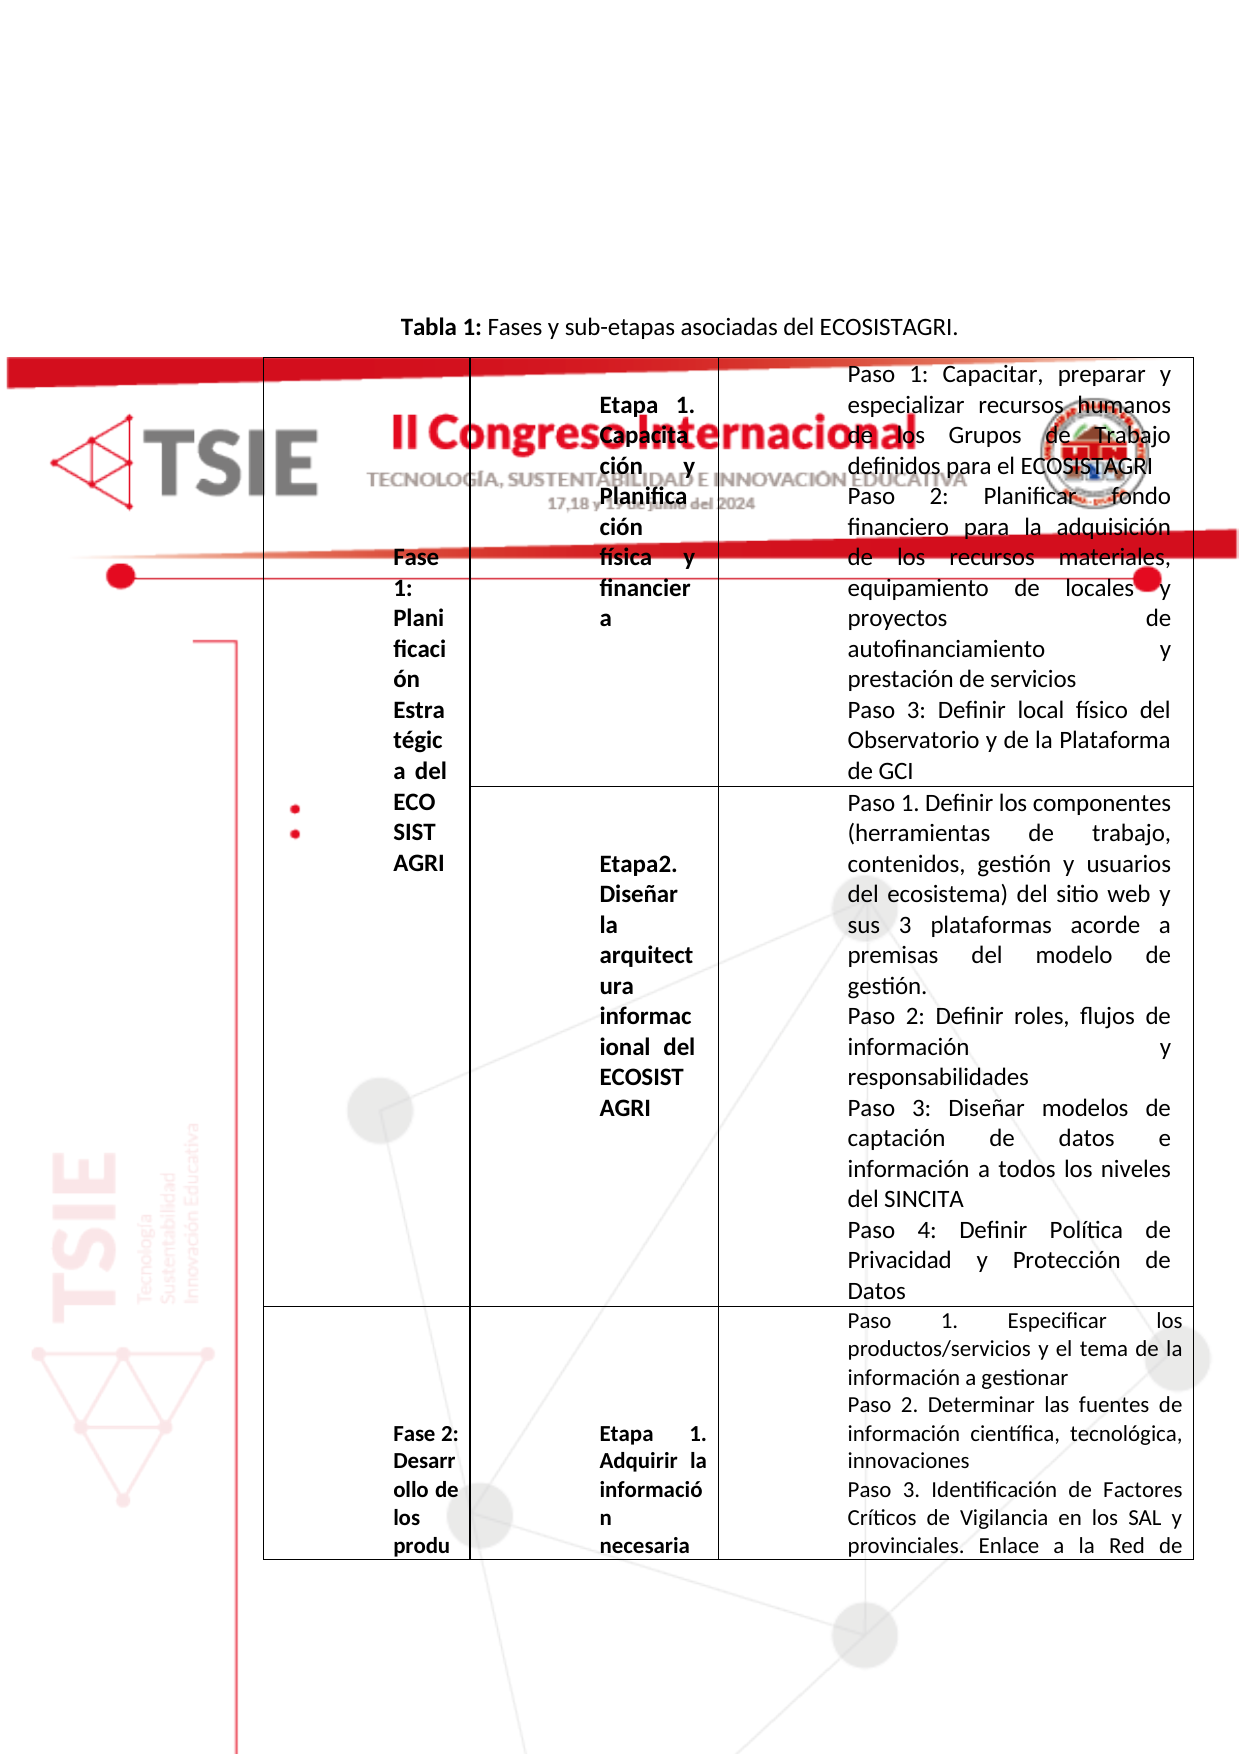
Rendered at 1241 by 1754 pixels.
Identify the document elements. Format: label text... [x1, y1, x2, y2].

table_cell Etapa2. Diseñar la arquitectura informacional del ECOSISTAGRI [471, 787, 718, 1306]
table_header Fase 1: Planificación Estratégica del ECOSISTAGRI [264, 358, 469, 1306]
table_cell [719, 1307, 1193, 1559]
text Tabla 1: Fases y sub-etapas asociadas del ECOSISTAGRI. [293, 312, 1066, 342]
table_header Paso 1: Capacitar, preparar y especializar recursos humanos de los Grupos de Trabajo definidos para el ECOSISTAGRI Paso 2: Planificar fondo financiero para la adquisición de los recursos materiales, equipamiento de locales y proyectos de autofinanciamiento y prestación de servicios Paso 3: Definir local físico del Observatorio y de la Plataforma de GCI [719, 358, 1193, 786]
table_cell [471, 1307, 718, 1559]
picture [5, 357, 1239, 1754]
table_cell Paso 1. Definir los componentes (herramientas de trabajo, contenidos, gestión y usuarios del ecosistema) del sitio web y sus 3 plataformas acorde a premisas del modelo de gestión. Paso 2: Definir roles, flujos de información y responsabilidades Paso 3: Diseñar modelos de captación de datos e información a todos los niveles del SINCITA Paso 4: Definir Política de Privacidad y Protección de Datos [719, 787, 1193, 1306]
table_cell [264, 1307, 469, 1559]
table_header Etapa 1. Capacitación y Planificación física y financiera [471, 358, 718, 786]
